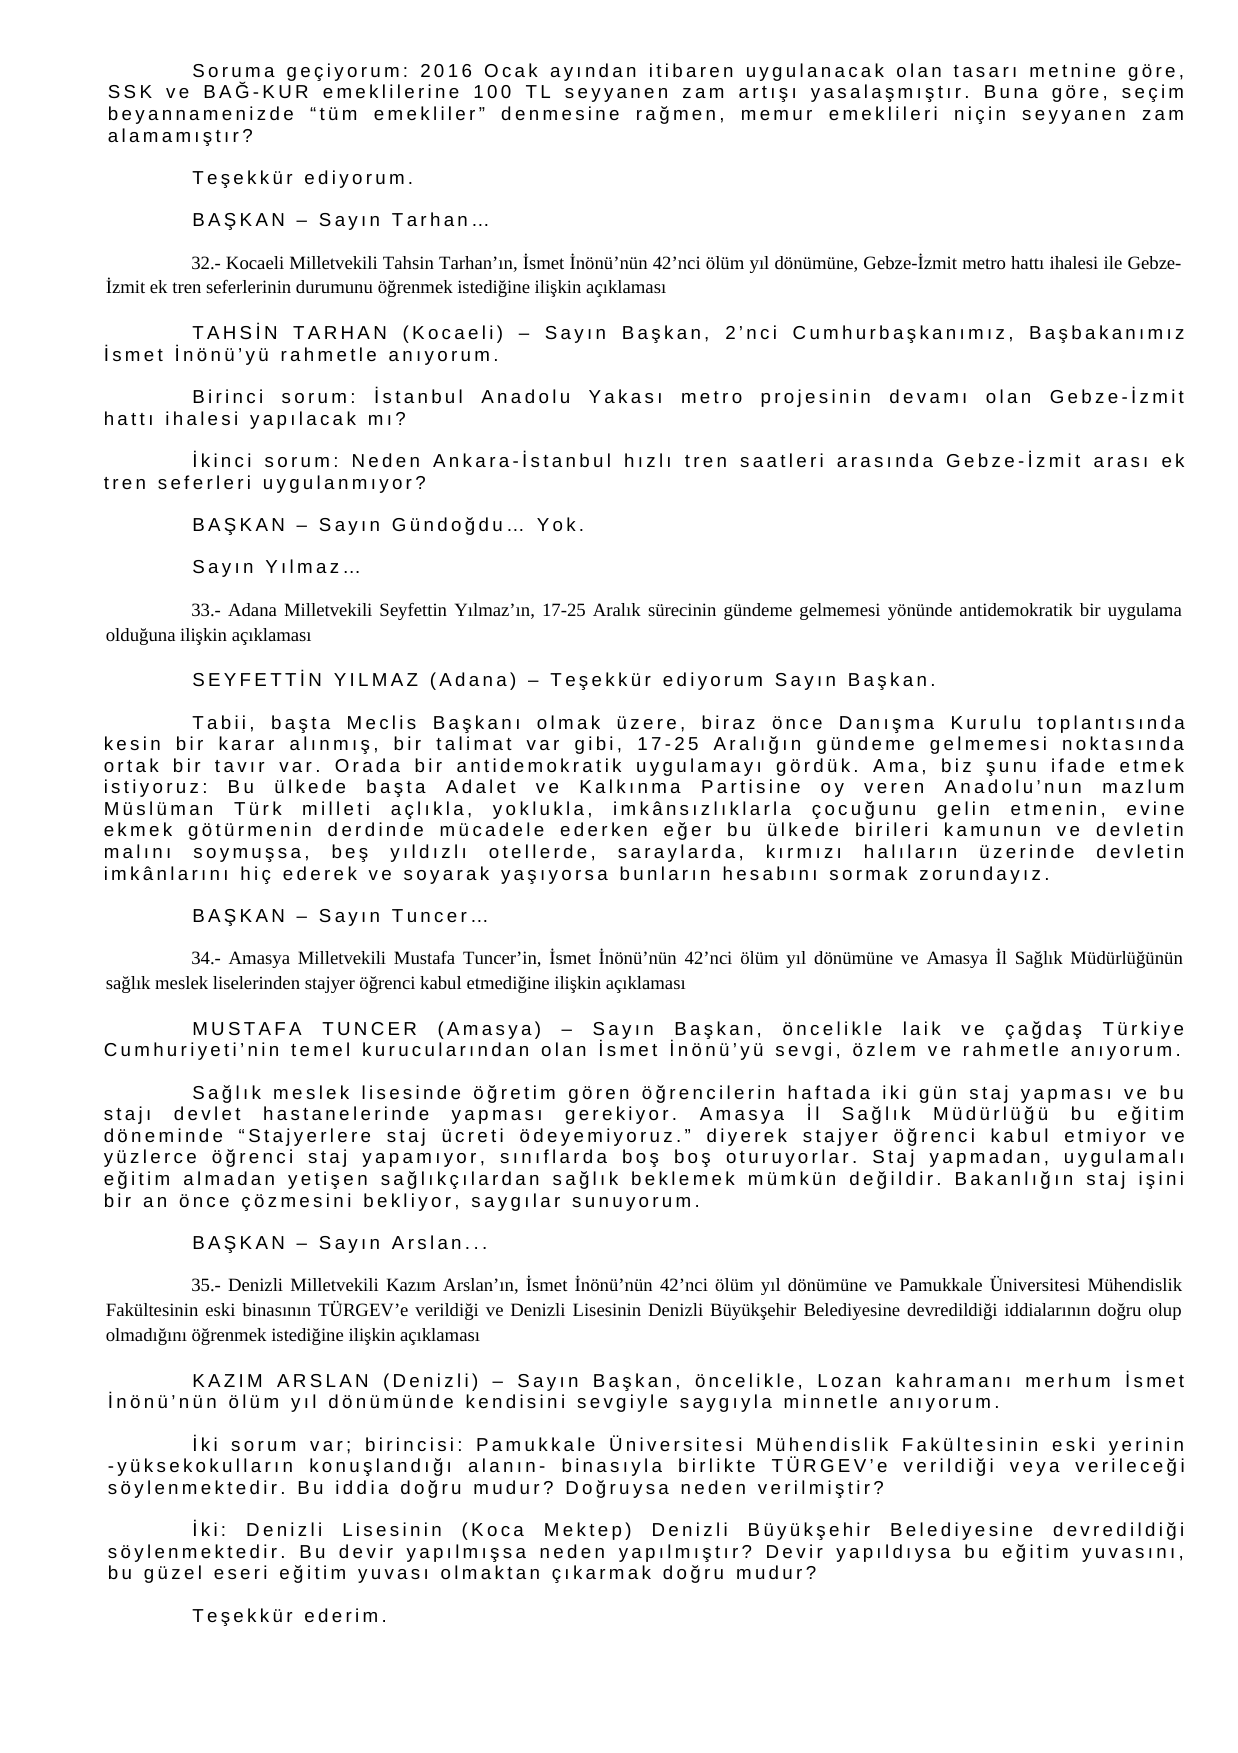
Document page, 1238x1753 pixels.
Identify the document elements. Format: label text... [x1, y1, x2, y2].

text Teşekkür ederim. [108, 1604, 1186, 1626]
text İki: Denizli Lisesinin (Koca Mektep) Denizli Büyükşehir Belediyesine devredildiği söylenmektedir. Bu devir yapılmışsa neden yapılmıştır? Devir yapıldıysa bu eğitim yuvasını, bu güzel eseri eğitim yuvası olmaktan çıkarmak doğru mudur? [108, 1519, 1186, 1583]
text 34.- Amasya Milletvekili Mustafa Tuncer’in, İsmet İnönü’nün 42’nci ölüm yıl dönümüne ve Amasya İl Sağlık Müdürlüğünün sağlık meslek liselerinden stajyer öğrenci kabul etmediğine ilişkin açıklaması [106, 947, 1184, 993]
text BAŞKAN – Sayın Tuncer… [103, 905, 1186, 926]
text Tabii, başta Meclis Başkanı olmak üzere, biraz önce Danışma Kurulu toplantısında kesin bir karar alınmış, bir talimat var gibi, 17-25 Aralığın gündeme gelmemesi noktasında ortak bir tavır var. Orada bir antidemokratik uygulamayı gördük. Ama, biz şunu ifade etmek istiyoruz: Bu ülkede başta Adalet ve Kalkınma Partisine oy veren Anadolu’nun mazlum Müslüman Türk milleti açlıkla, yoklukla, imkânsızlıklarla çocuğunu gelin etmenin, evine ekmek götürmenin derdinde mücadele ederken eğer bu ülkede birileri kamunun ve devletin malını soymuşsa, beş yıldızlı otellerde, saraylarda, kırmızı halıların üzerinde devletin imkânlarını hiç ederek ve soyarak yaşıyorsa bunların hesabını sormak zorundayız. [103, 711, 1186, 884]
text KAZIM ARSLAN (Denizli) – Sayın Başkan, öncelikle, Lozan kahramanı merhum İsmet İnönü’nün ölüm yıl dönümünde kendisini sevgiyle saygıyla minnetle anıyorum. [108, 1369, 1186, 1412]
text 35.- Denizli Milletvekili Kazım Arslan’ın, İsmet İnönü’nün 42’nci ölüm yıl dönümüne ve Pamukkale Üniversitesi Mühendislik Fakültesinin eski binasının TÜRGEV’e verildiği ve Denizli Lisesinin Denizli Büyükşehir Belediyesine devredildiği iddialarının doğru olup olmadığını öğrenmek istediğine ilişkin açıklaması [106, 1274, 1184, 1345]
text 33.- Adana Milletvekili Seyfettin Yılmaz’ın, 17-25 Aralık sürecinin gündeme gelmemesi yönünde antidemokratik bir uygulama olduğuna ilişkin açıklaması [106, 599, 1184, 645]
text Teşekkür ediyorum. [103, 167, 1186, 188]
text Soruma geçiyorum: 2016 Ocak ayından itibaren uygulanacak olan tasarı metnine göre, SSK ve BAĞ-KUR emeklilerine 100 TL seyyanen zam artışı yasalaşmıştır. Buna göre, seçim beyannamenizde “tüm emekliler” denmesine rağmen, memur emeklileri niçin seyyanen zam alamamıştır? [108, 60, 1186, 146]
text SEYFETTİN YILMAZ (Adana) – Teşekkür ediyorum Sayın Başkan. [103, 669, 1186, 691]
text İki sorum var; birincisi: Pamukkale Üniversitesi Mühendislik Fakültesinin eski yerinin -yüksekokulların konuşlandığı alanın- binasıyla birlikte TÜRGEV’e verildiği veya verileceği söylenmektedir. Bu iddia doğru mudur? Doğruysa neden verilmiştir? [108, 1433, 1186, 1498]
text Sayın Yılmaz… [103, 556, 1186, 578]
text BAŞKAN – Sayın Arslan... [108, 1232, 1186, 1253]
text TAHSİN TARHAN (Kocaeli) – Sayın Başkan, 2’nci Cumhurbaşkanımız, Başbakanımız İsmet İnönü’yü rahmetle anıyorum. [103, 322, 1186, 365]
text 32.- Kocaeli Milletvekili Tahsin Tarhan’ın, İsmet İnönü’nün 42’nci ölüm yıl dönümüne, Gebze-İzmit metro hattı ihalesi ile Gebze-İzmit ek tren seferlerinin durumunu öğrenmek istediğine ilişkin açıklaması [106, 252, 1184, 298]
text BAŞKAN – Sayın Gündoğdu… Yok. [103, 514, 1186, 535]
text MUSTAFA TUNCER (Amasya) – Sayın Başkan, öncelikle laik ve çağdaş Türkiye Cumhuriyeti’nin temel kurucularından olan İsmet İnönü’yü sevgi, özlem ve rahmetle anıyorum. [103, 1018, 1186, 1061]
text Sağlık meslek lisesinde öğretim gören öğrencilerin haftada iki gün staj yapması ve bu stajı devlet hastanelerinde yapması gerekiyor. Amasya İl Sağlık Müdürlüğü bu eğitim döneminde “Stajyerlere staj ücreti ödeyemiyoruz.” diyerek stajyer öğrenci kabul etmiyor ve yüzlerce öğrenci staj yapamıyor, sınıflarda boş boş oturuyorlar. Staj yapmadan, uygulamalı eğitim almadan yetişen sağlıkçılardan sağlık beklemek mümkün değildir. Bakanlığın staj işini bir an önce çözmesini bekliyor, saygılar sunuyorum. [103, 1082, 1186, 1211]
text BAŞKAN – Sayın Tarhan… [103, 209, 1186, 231]
text Birinci sorum: İstanbul Anadolu Yakası metro projesinin devamı olan Gebze-İzmit hattı ihalesi yapılacak mı? [103, 386, 1186, 429]
text İkinci sorum: Neden Ankara-İstanbul hızlı tren saatleri arasında Gebze-İzmit arası ek tren seferleri uygulanmıyor? [103, 450, 1186, 493]
